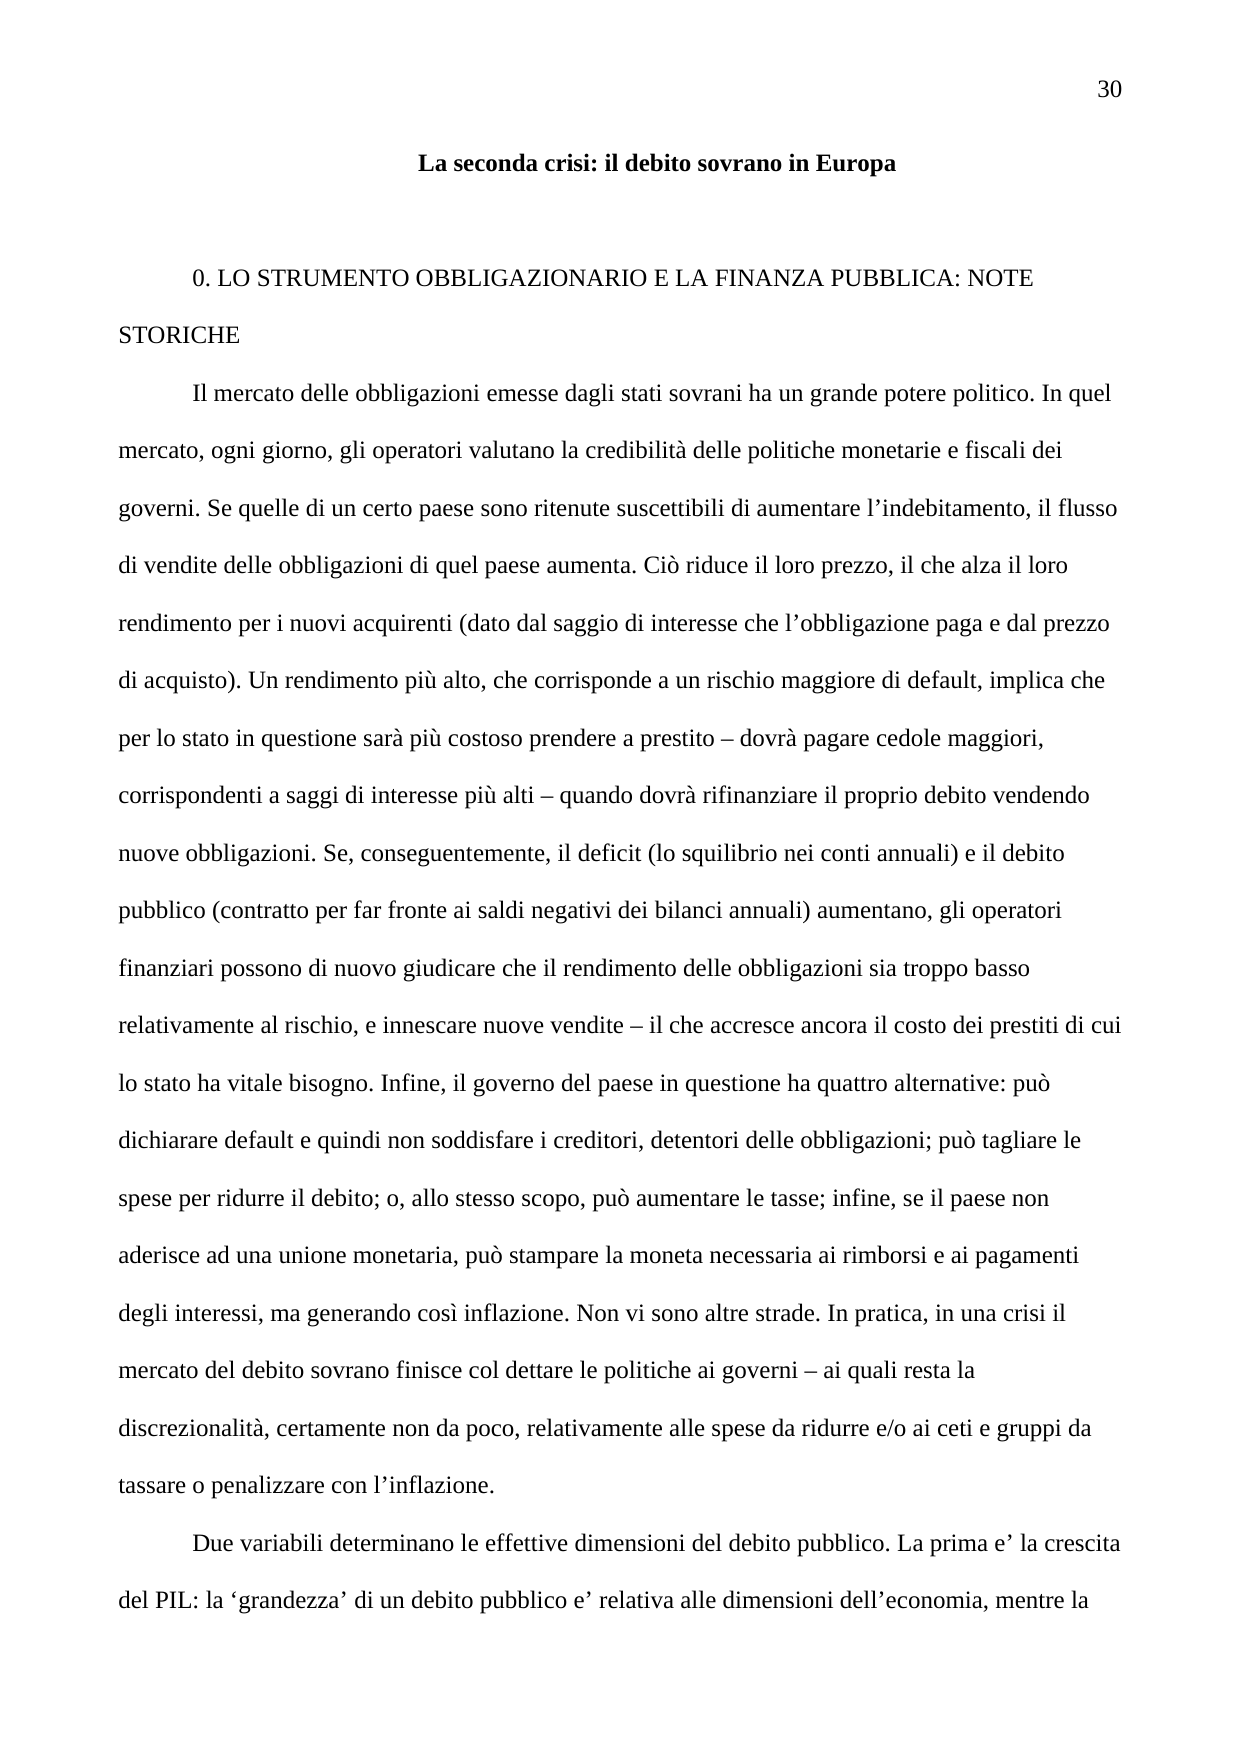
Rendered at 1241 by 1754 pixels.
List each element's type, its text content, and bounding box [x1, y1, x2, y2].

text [118, 1528, 1122, 1614]
text 0. LO STRUMENTO OBBLIGAZIONARIO E LA FINANZA PUBBLICA: NOTE STORICHE [118, 263, 1122, 349]
text La seconda crisi: il debito sovrano in Europa [118, 148, 1122, 176]
text Il mercato delle obbligazioni emesse dagli stati sovrani ha un grande potere politico. In quel mercato, ogni giorno, gli operatori valutano la credibilità delle politiche monetarie e fiscali dei governi. Se quelle di un certo paese sono ritenute suscettibili di aumentare l’indebitamento, il flusso di vendite delle obbligazioni di quel paese aumenta. Ciò riduce il loro prezzo, il che alza il loro rendimento per i nuovi acquirenti (dato dal saggio di interesse che l’obbligazione paga e dal prezzo di acquisto). Un rendimento più alto, che corrisponde a un rischio maggiore di default, implica che per lo stato in questione sarà più costoso prendere a prestito – dovrà pagare cedole maggiori, corrispondenti a saggi di interesse più alti – quando dovrà rifinanziare il proprio debito vendendo nuove obbligazioni. Se, conseguentemente, il deficit (lo squilibrio nei conti annuali) e il debito pubblico (contratto per far fronte ai saldi negativi dei bilanci annuali) aumentano, gli operatori finanziari possono di nuovo giudicare che il rendimento delle obbligazioni sia troppo basso relativamente al rischio, e innescare nuove vendite – il che accresce ancora il costo dei prestiti di cui lo stato ha vitale bisogno. Infine, il governo del paese in questione ha quattro alternative: può dichiarare default e quindi non soddisfare i creditori, detentori delle obbligazioni; può tagliare le spese per ridurre il debito; o, allo stesso scopo, può aumentare le tasse; infine, se il paese non aderisce ad una unione monetaria, può stampare la moneta necessaria ai rimborsi e ai pagamenti degli interessi, ma generando così inflazione. Non vi sono altre strade. In pratica, in una crisi il mercato del debito sovrano finisce col dettare le politiche ai governi – ai quali resta la discrezionalità, certamente non da poco, relativamente alle spese da ridurre e/o ai ceti e gruppi da tassare o penalizzare con l’inflazione. [118, 378, 1122, 1499]
